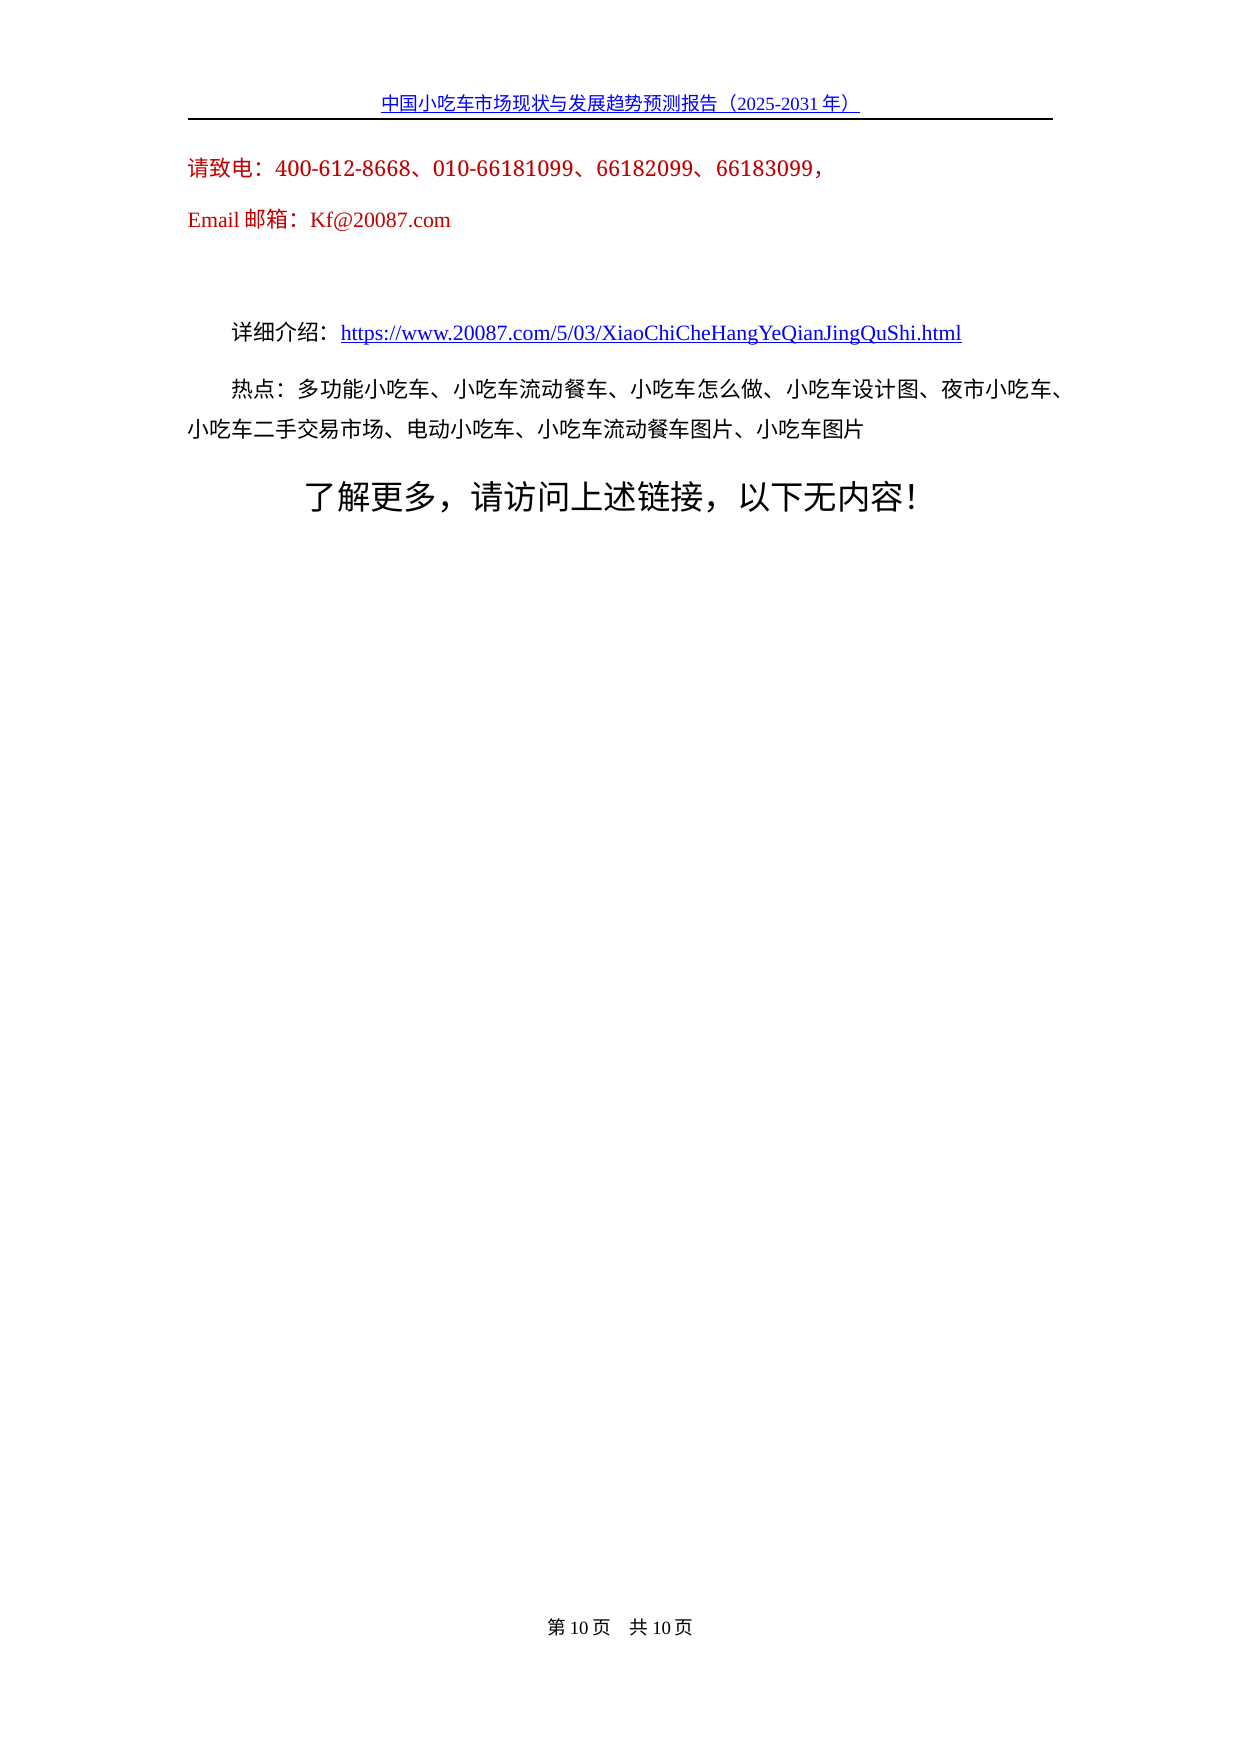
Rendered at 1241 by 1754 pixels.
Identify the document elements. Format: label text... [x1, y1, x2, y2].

text 详细介绍：https://www.20087.com/5/03/XiaoChiCheHangYeQianJingQuShi.html [187, 315, 1053, 347]
text 热点：多功能小吃车、小吃车流动餐车、小吃车怎么做、小吃车设计图、夜市小吃车、小吃车二手交易市场、电动小吃车、小吃车流动餐车图片、小吃车图片 [187, 371, 1053, 444]
text Email邮箱：Kf@20087.com [187, 202, 1053, 234]
title 了解更多，请访问上述链接，以下无内容！ [187, 462, 1053, 527]
text 请致电：400-612-8668、010-66181099、66182099、66183099， [187, 150, 1053, 183]
